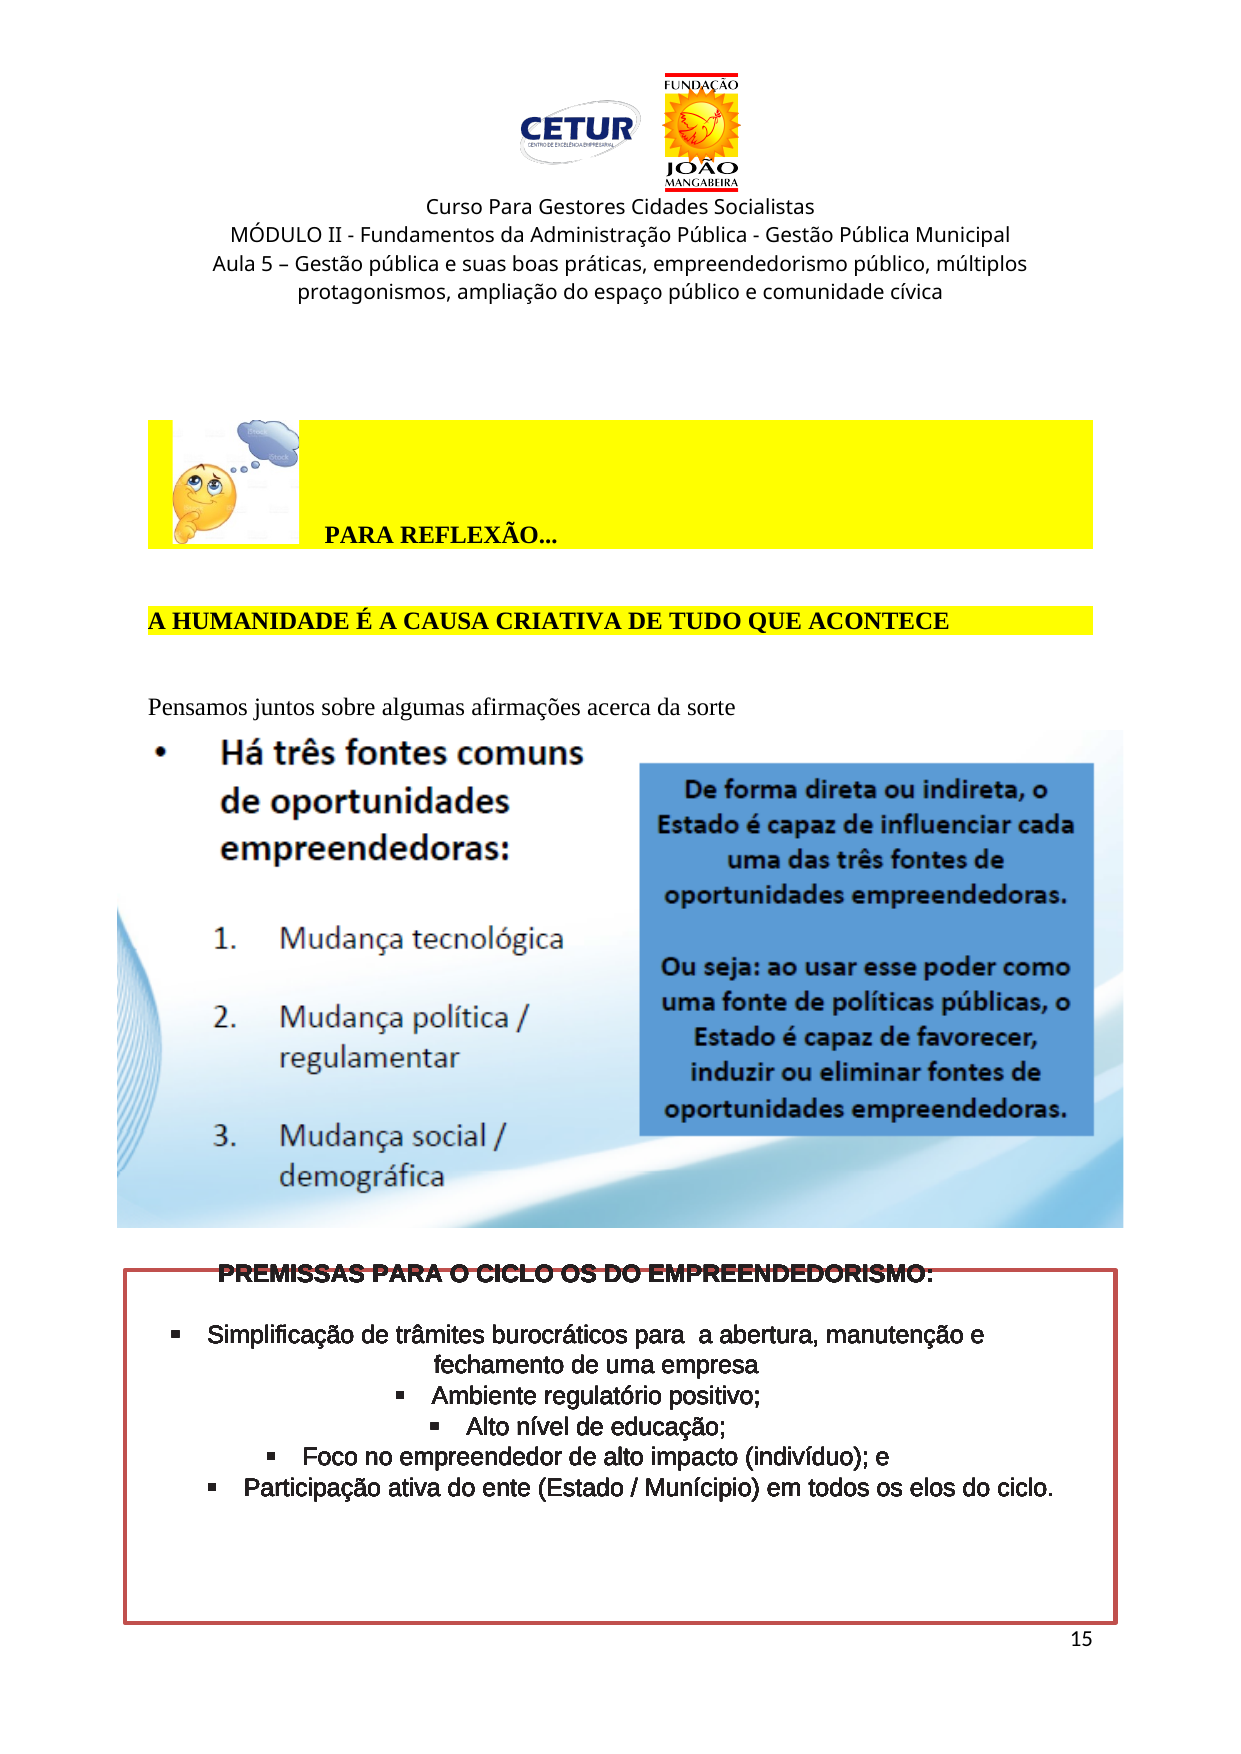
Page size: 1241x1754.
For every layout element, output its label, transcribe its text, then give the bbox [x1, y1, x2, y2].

picture [498, 73, 742, 192]
text PARA REFLEXÃO... [148, 420, 1093, 549]
text A HUMANIDADE É A CAUSA CRIATIVA DE TUDO QUE ACONTECE [748, 606, 1093, 635]
text Pensamos juntos sobre algumas afirmações acerca da sorte [148, 692, 1093, 721]
picture [172, 420, 300, 544]
text A HUMANIDADE É A CAUSA CRIATIVA DE TUDO QUE ACONTECE [148, 606, 722, 635]
